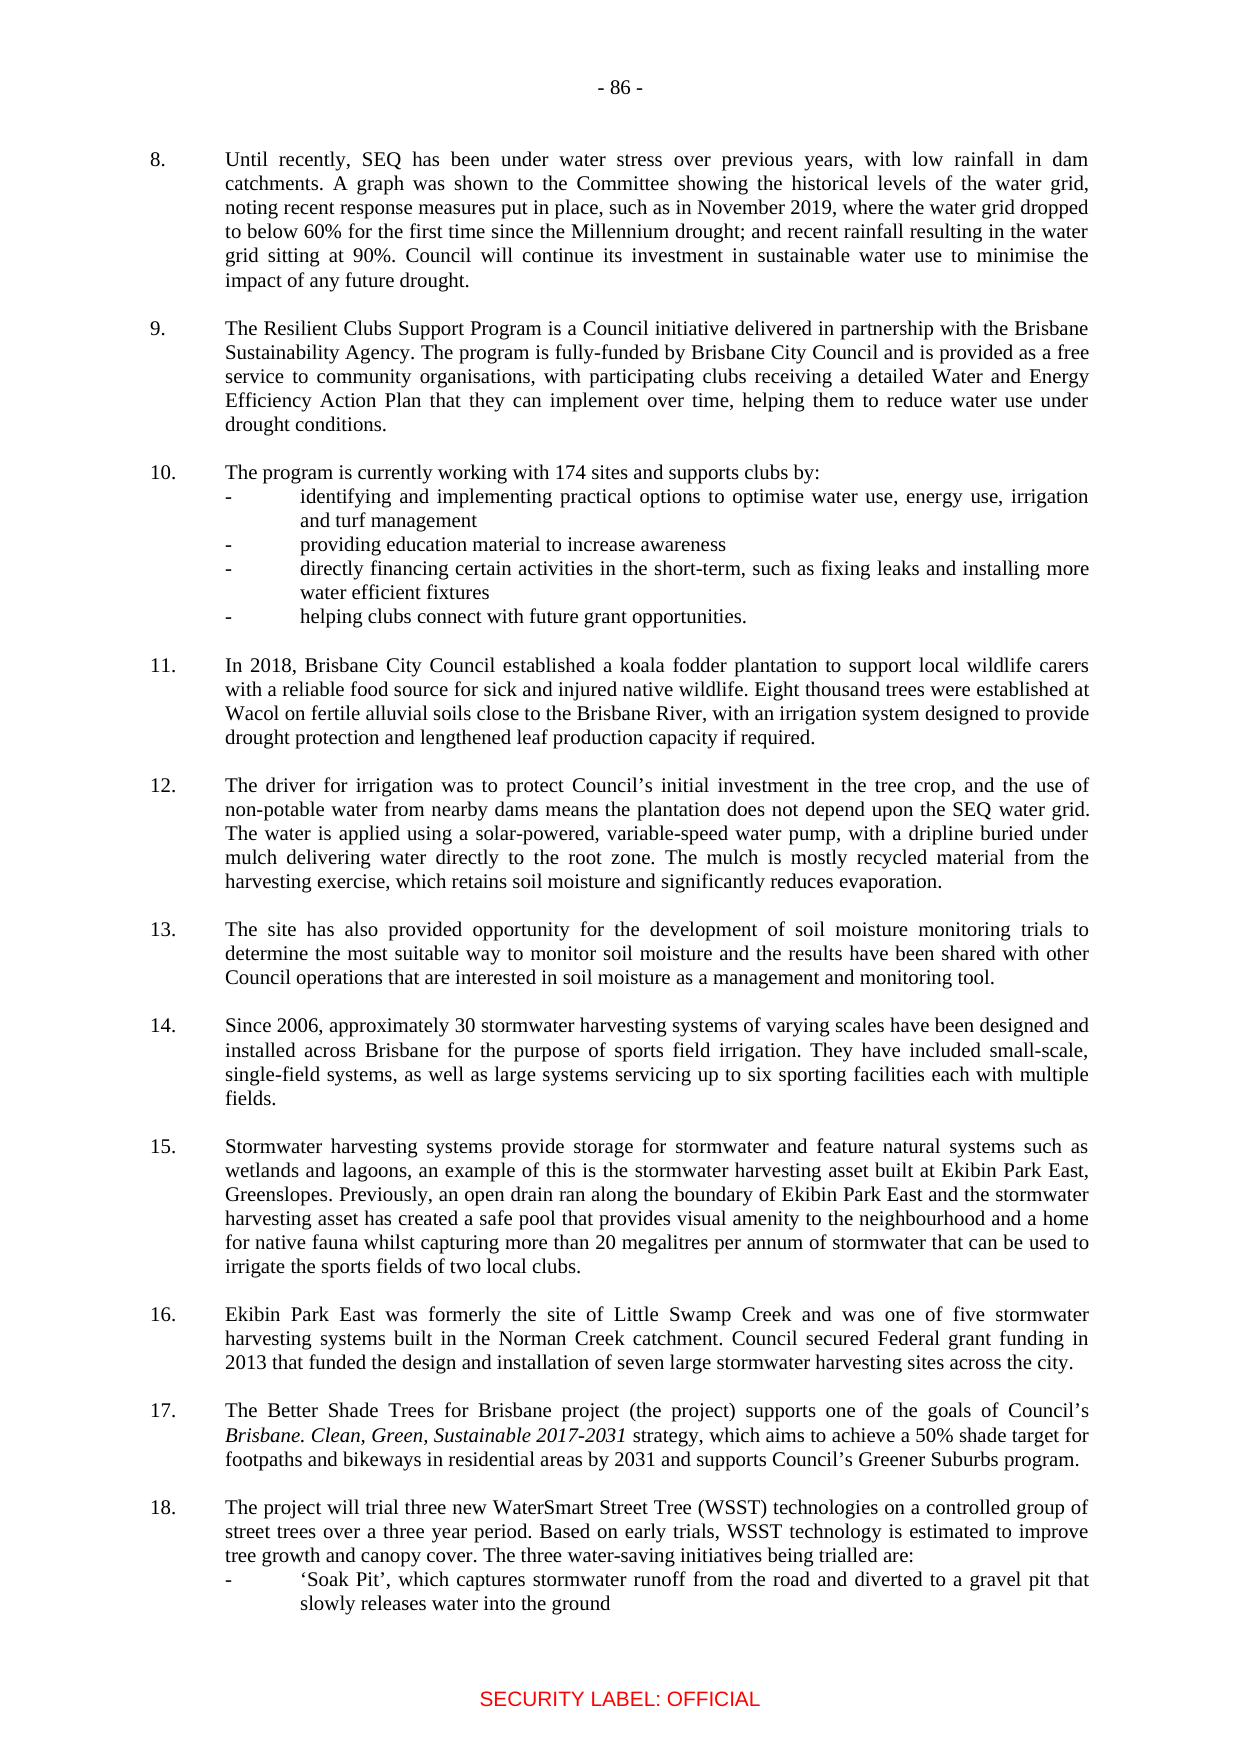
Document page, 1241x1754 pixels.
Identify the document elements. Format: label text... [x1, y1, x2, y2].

text 16. Ekibin Park East was formerly the site of Little Swamp Creek and was one of five stormwater harvesting systems built in the Norman Creek catchment. Council secured Federal grant funding in 2013 that funded the design and installation of seven large stormwater harvesting sites across the city. [150, 1302, 1090, 1374]
text 13. The site has also provided opportunity for the development of soil moisture monitoring trials to determine the most suitable way to monitor soil moisture and the results have been shared with other Council operations that are interested in soil moisture as a management and monitoring tool. [150, 917, 1090, 989]
text 17. The Better Shade Trees for Brisbane project (the project) supports one of the goals of Council’s Brisbane. Clean, Green, Sustainable 2017-2031 strategy, which aims to achieve a 50% shade target for footpaths and bikeways in residential areas by 2031 and supports Council’s Greener Suburbs program. [150, 1398, 1090, 1471]
text 18. The project will trial three new WaterSmart Street Tree (WSST) technologies on a controlled group of street trees over a three year period. Based on early trials, WSST technology is estimated to improve tree growth and canopy cover. The three water-saving initiatives being trialled are: [150, 1495, 1090, 1567]
text - directly financing certain activities in the short-term, such as fixing leaks and installing more water efficient fixtures [225, 556, 1090, 604]
text 10. The program is currently working with 174 sites and supports clubs by: [150, 460, 1090, 484]
text 15. Stormwater harvesting systems provide storage for stormwater and feature natural systems such as wetlands and lagoons, an example of this is the stormwater harvesting asset built at Ekibin Park East, Greenslopes. Previously, an open drain ran along the boundary of Ekibin Park East and the stormwater harvesting asset has created a safe pool that provides visual amenity to the neighbourhood and a home for native fauna whilst capturing more than 20 megalitres per annum of stormwater that can be used to irrigate the sports fields of two local clubs. [150, 1134, 1090, 1278]
text 12. The driver for irrigation was to protect Council’s initial investment in the tree crop, and the use of non-potable water from nearby dams means the plantation does not depend upon the SEQ water grid. The water is applied using a solar-powered, variable-speed water pump, with a dripline buried under mulch delivering water directly to the root zone. The mulch is mostly recycled material from the harvesting exercise, which retains soil moisture and significantly reduces evaporation. [150, 773, 1090, 893]
text 8. Until recently, SEQ has been under water stress over previous years, with low rainfall in dam catchments. A graph was shown to the Committee showing the historical levels of the water grid, noting recent response measures put in place, such as in November 2019, where the water grid dropped to below 60% for the first time since the Millennium drought; and recent rainfall resulting in the water grid sitting at 90%. Council will continue its investment in sustainable water use to minimise the impact of any future drought. [150, 147, 1090, 292]
text 11. In 2018, Brisbane City Council established a koala fodder plantation to support local wildlife carers with a reliable food source for sick and injured native wildlife. Eight thousand trees were established at Wacol on fertile alluvial soils close to the Brisbane River, with an irrigation system designed to provide drought protection and lengthened leaf production capacity if required. [150, 652, 1090, 749]
text - ‘Soak Pit’, which captures stormwater runoff from the road and diverted to a gravel pit that slowly releases water into the ground [225, 1567, 1090, 1615]
text 9. The Resilient Clubs Support Program is a Council initiative delivered in partnership with the Brisbane Sustainability Agency. The program is fully-funded by Brisbane City Council and is provided as a free service to community organisations, with participating clubs receiving a detailed Water and Energy Efficiency Action Plan that they can implement over time, helping them to reduce water use under drought conditions. [150, 316, 1090, 436]
text - providing education material to increase awareness [225, 532, 1090, 556]
text - identifying and implementing practical options to optimise water use, energy use, irrigation and turf management [225, 484, 1090, 532]
text 14. Since 2006, approximately 30 stormwater harvesting systems of varying scales have been designed and installed across Brisbane for the purpose of sports field irrigation. They have included small-scale, single-field systems, as well as large systems servicing up to six sporting facilities each with multiple fields. [150, 1013, 1090, 1110]
text - helping clubs connect with future grant opportunities. [225, 604, 1090, 628]
